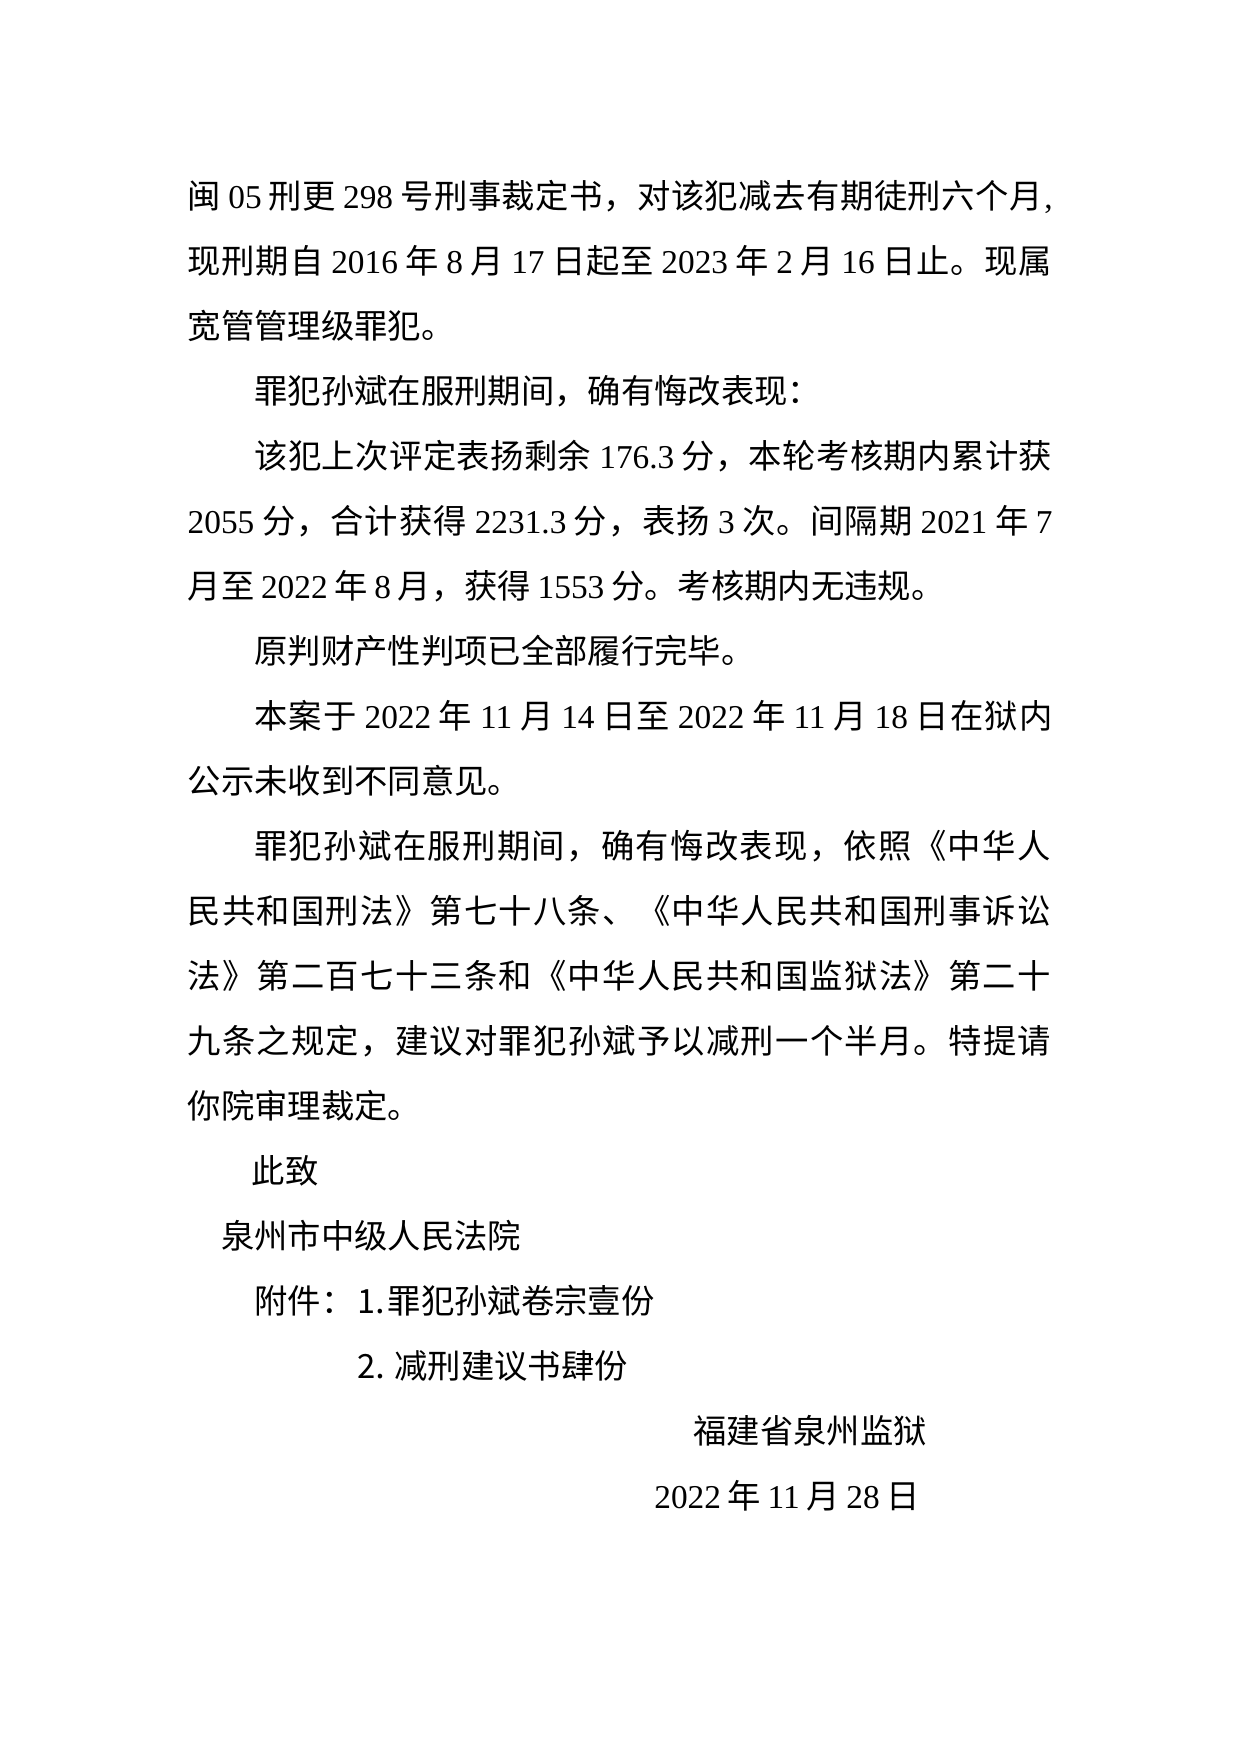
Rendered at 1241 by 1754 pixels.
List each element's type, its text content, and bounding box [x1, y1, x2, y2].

text 福建省泉州监狱 [187, 1397, 926, 1462]
text 2022年11月28日 [187, 1462, 919, 1527]
text 罪犯孙斌在服刑期间，确有悔改表现： [187, 357, 1053, 422]
text 附件：⒈罪犯孙斌卷宗壹份 [187, 1267, 1053, 1332]
text 原判财产性判项已全部履行完毕。 [187, 617, 1053, 682]
text 此致 [187, 1137, 1058, 1202]
text 本案于2022年11月14日至2022年11月18日在狱内公示未收到不同意见。 [187, 682, 1053, 812]
text 该犯上次评定表扬剩余176.3分，本轮考核期内累计获2055分，合计获得2231.3分，表扬3次。间隔期2021年7月至2022年8月，获得1553分。考核期内无违规。 [187, 422, 1053, 617]
text 罪犯孙斌在服刑期间，确有悔改表现，依照《中华人民共和国刑法》第七十八条、《中华人民共和国刑事诉讼法》第二百七十三条和《中华人民共和国监狱法》第二十九条之规定，建议对罪犯孙斌予以减刑一个半月。特提请你院审理裁定。 [187, 812, 1053, 1137]
text ⒉减刑建议书肆份 [187, 1332, 1058, 1397]
text 泉州市中级人民法院 [187, 1202, 1058, 1267]
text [187, 162, 1053, 357]
